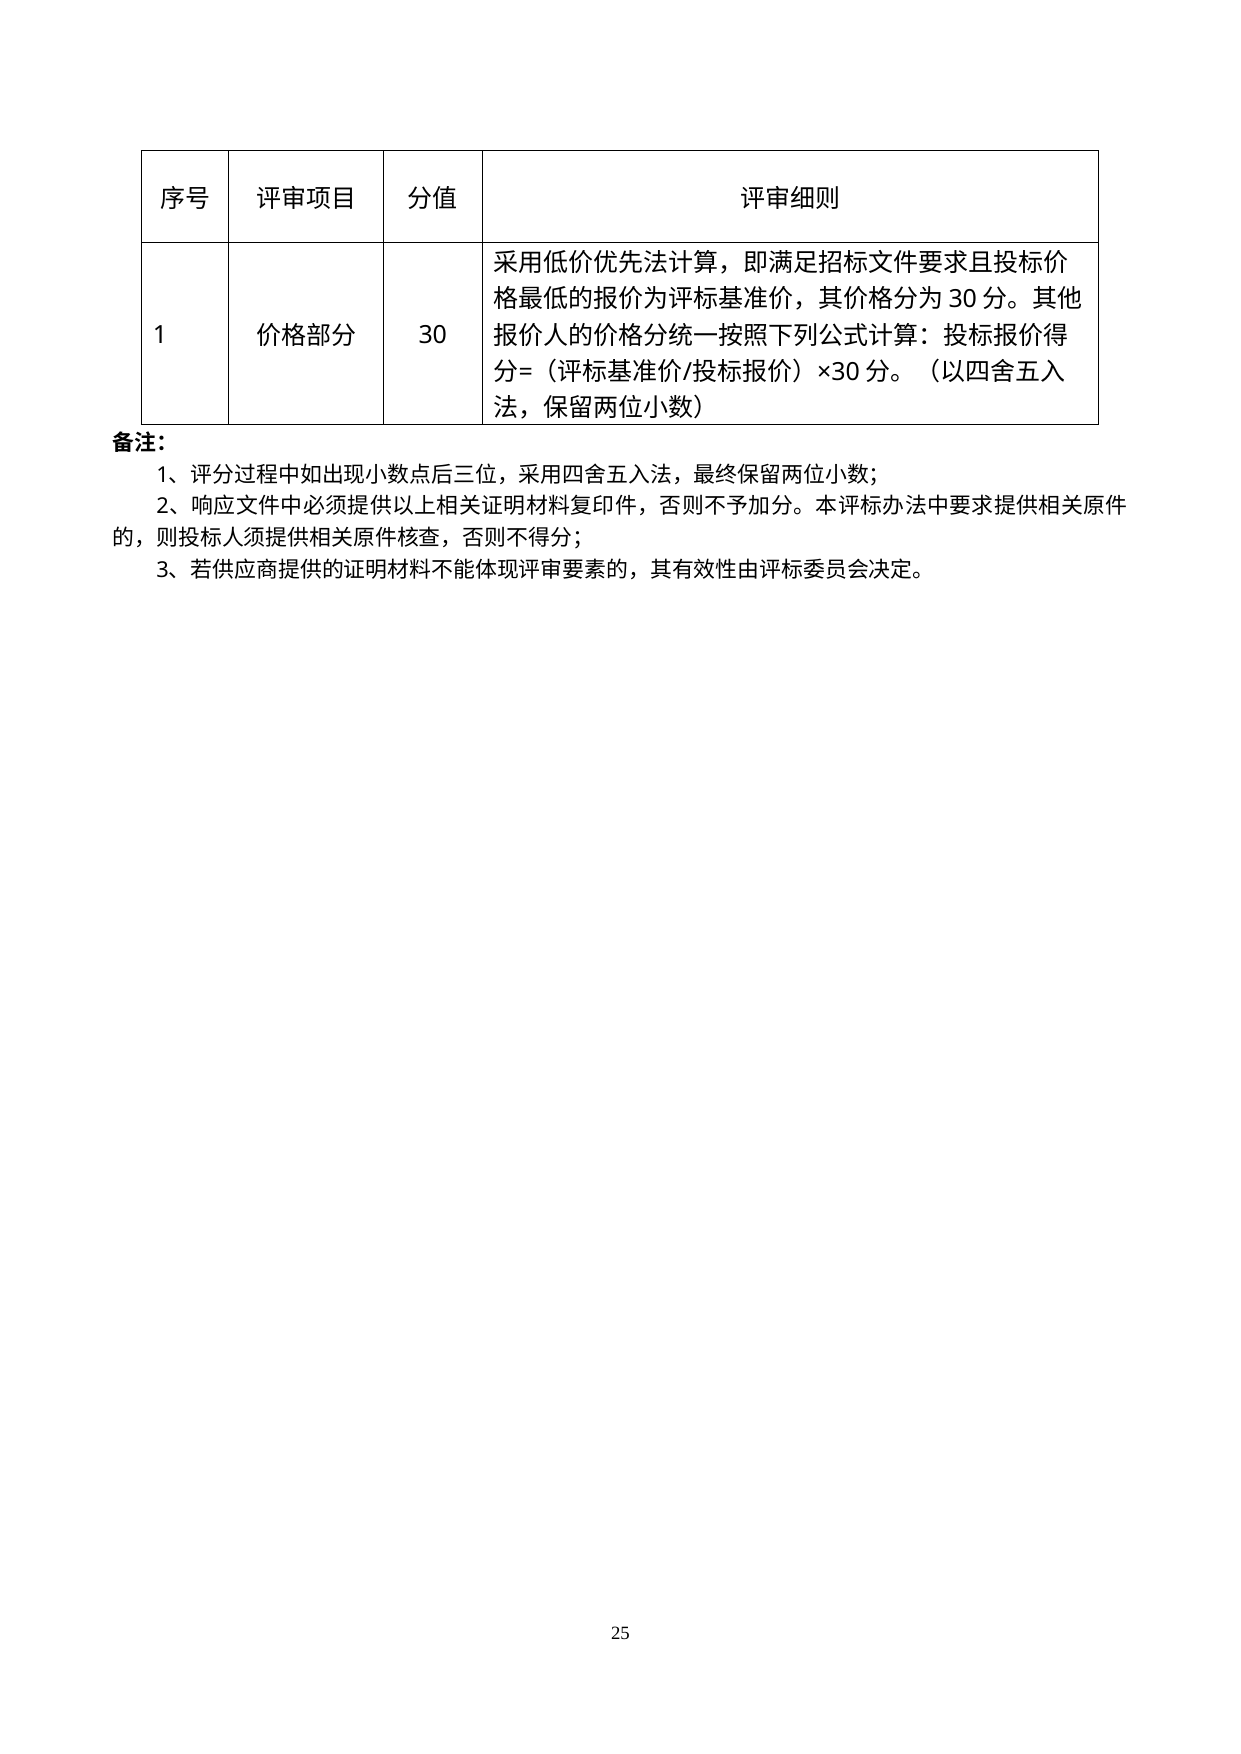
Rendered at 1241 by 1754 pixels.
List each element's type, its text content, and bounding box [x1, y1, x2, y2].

table_cell 30 [384, 243, 482, 424]
table_header 序号 [142, 151, 228, 242]
text 备注： [112, 425, 1128, 457]
text 3、若供应商提供的证明材料不能体现评审要素的，其有效性由评标委员会决定。 [112, 552, 1128, 584]
table_header 评审项目 [229, 151, 383, 242]
table_cell 价格部分 [229, 243, 383, 424]
table_cell 1 [142, 243, 228, 424]
text 2、响应文件中必须提供以上相关证明材料复印件，否则不予加分。本评标办法中要求提供相关原件的，则投标人须提供相关原件核查，否则不得分； [112, 488, 1128, 552]
table_cell 采用低价优先法计算，即满足招标文件要求且投标价格最低的报价为评标基准价，其价格分为30分。其他报价人的价格分统一按照下列公式计算：投标报价得分=（评标基准价/投标报价）×30分。（以四舍五入法，保留两位小数） [483, 243, 1098, 424]
table_header 评审细则 [483, 151, 1098, 242]
table_header 分值 [384, 151, 482, 242]
text 1、评分过程中如出现小数点后三位，采用四舍五入法，最终保留两位小数； [112, 457, 1128, 488]
